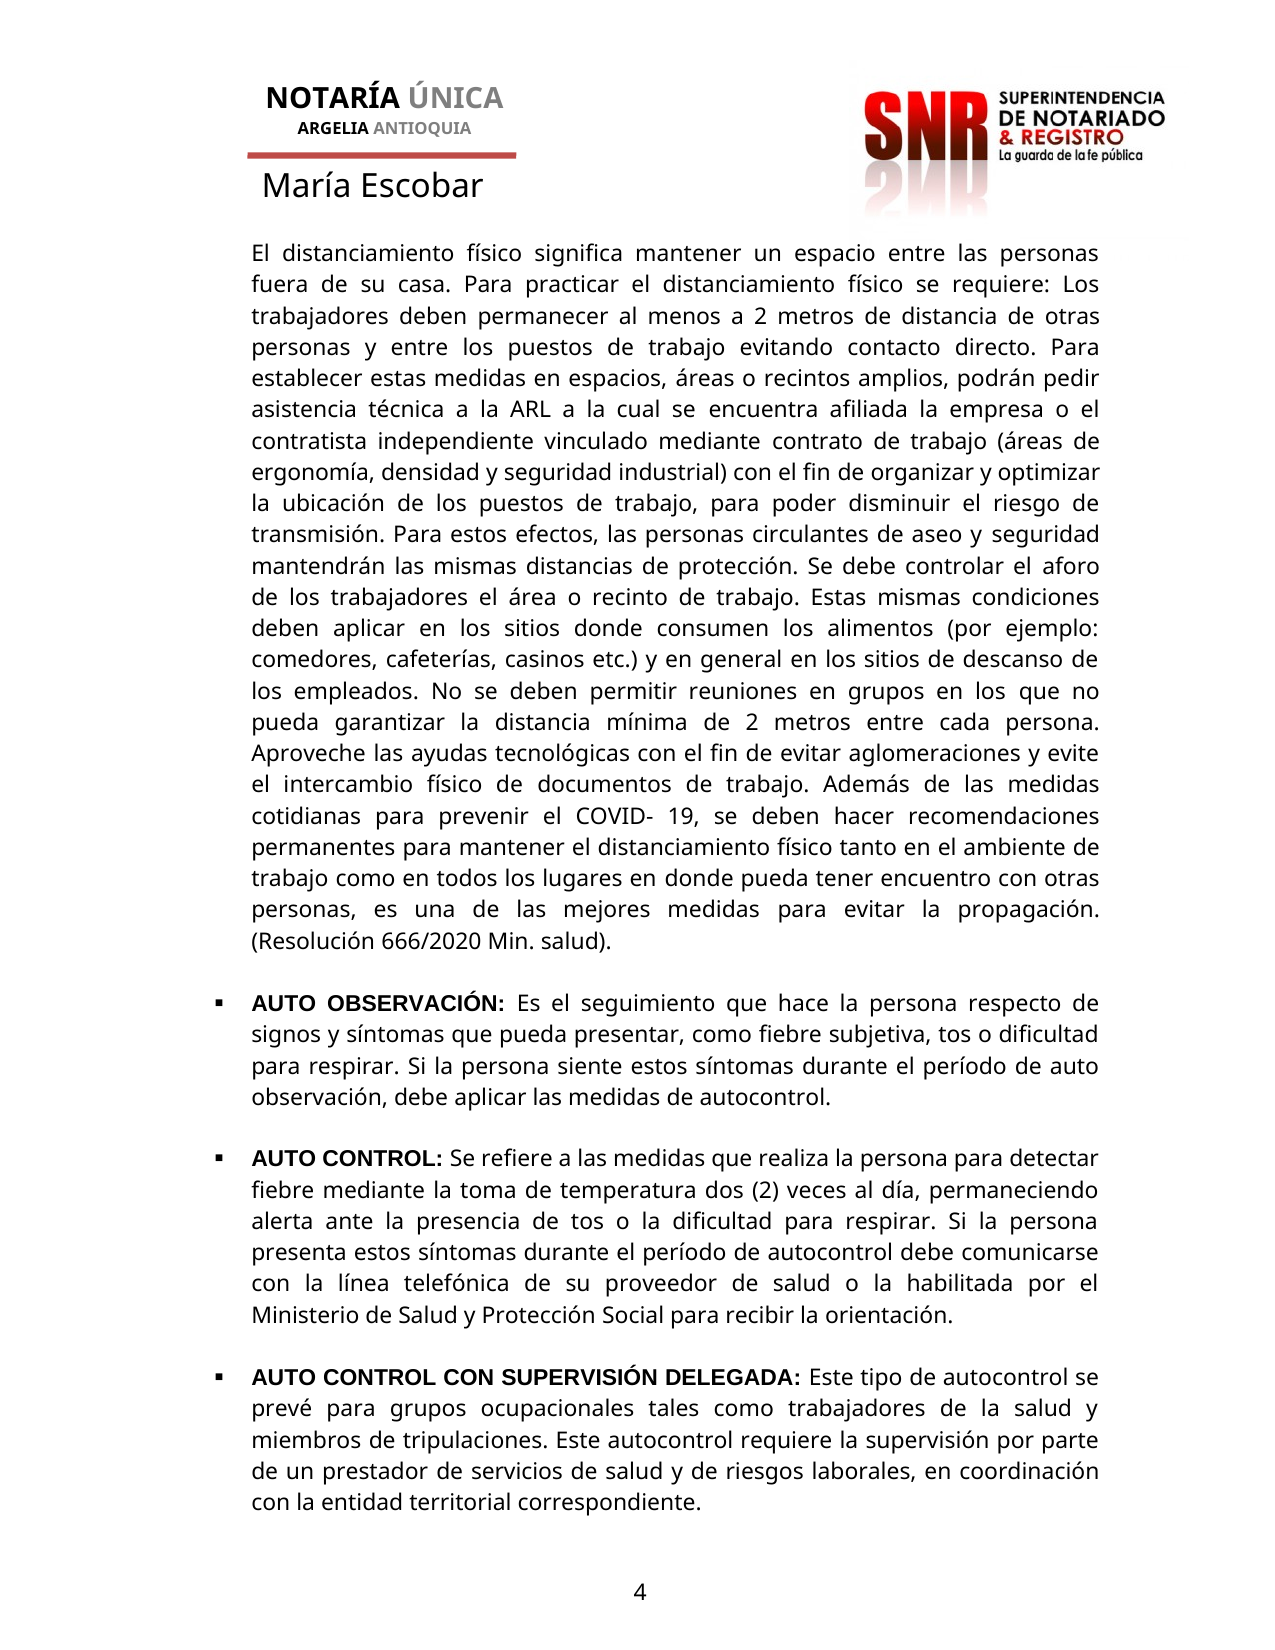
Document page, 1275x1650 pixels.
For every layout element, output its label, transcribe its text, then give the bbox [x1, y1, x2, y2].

picture [849, 60, 1189, 261]
list AUTO CONTROL CON SUPERVISIÓN DELEGADA: Este tipo de autocontrol se prevé para grupos ocupacionales tales como trabajadores de la salud y miembros de tripulaciones. Este autocontrol requiere la supervisión por parte de un prestador de servicios de salud y de riesgos laborales, en coordinación con la entidad territorial correspondiente. [213, 1361, 1099, 1517]
list AUTO OBSERVACIÓN: Es el seguimiento que hace la persona respecto de signos y síntomas que pueda presentar, como fiebre subjetiva, tos o dificultad para respirar. Si la persona siente estos síntomas durante el período de auto observación, debe aplicar las medidas de autocontrol. [213, 987, 1099, 1112]
list AUTO CONTROL: Se refiere a las medidas que realiza la persona para detectar fiebre mediante la toma de temperatura dos (2) veces al día, permaneciendo alerta ante la presencia de tos o la dificultad para respirar. Si la persona presenta estos síntomas durante el período de autocontrol debe comunicarse con la línea telefónica de su proveedor de salud o la habilitada por el Ministerio de Salud y Protección Social para recibir la orientación. [213, 1142, 1099, 1330]
text El distanciamiento físico significa mantener un espacio entre las personas fuera de su casa. Para practicar el distanciamiento físico se requiere: Los trabajadores deben permanecer al menos a 2 metros de distancia de otras personas y entre los puestos de trabajo evitando contacto directo. Para establecer estas medidas en espacios, áreas o recintos amplios, podrán pedir asistencia técnica a la ARL a la cual se encuentra afiliada la empresa o el contratista independiente vinculado mediante contrato de trabajo (áreas de ergonomía, densidad y seguridad industrial) con el fin de organizar y optimizar la ubicación de los puestos de trabajo, para poder disminuir el riesgo de transmisión. Para estos efectos, las personas circulantes de aseo y seguridad mantendrán las mismas distancias de protección. Se debe controlar el aforo de los trabajadores el área o recinto de trabajo. Estas mismas condiciones deben aplicar en los sitios donde consumen los alimentos (por ejemplo: comedores, cafeterías, casinos etc.) y en general en los sitios de descanso de los empleados. No se deben permitir reuniones en grupos en los que no pueda garantizar la distancia mínima de 2 metros entre cada persona. Aproveche las ayudas tecnológicas con el fin de evitar aglomeraciones y evite el intercambio físico de documentos de trabajo. Además de las medidas cotidianas para prevenir el COVID- 19, se deben hacer recomendaciones permanentes para mantener el distanciamiento físico tanto en el ambiente de trabajo como en todos los lugares en donde pueda tener encuentro con otras personas, es una de las mejores medidas para evitar la propagación. (Resolución 666/2020 Min. salud). [251, 237, 1100, 956]
